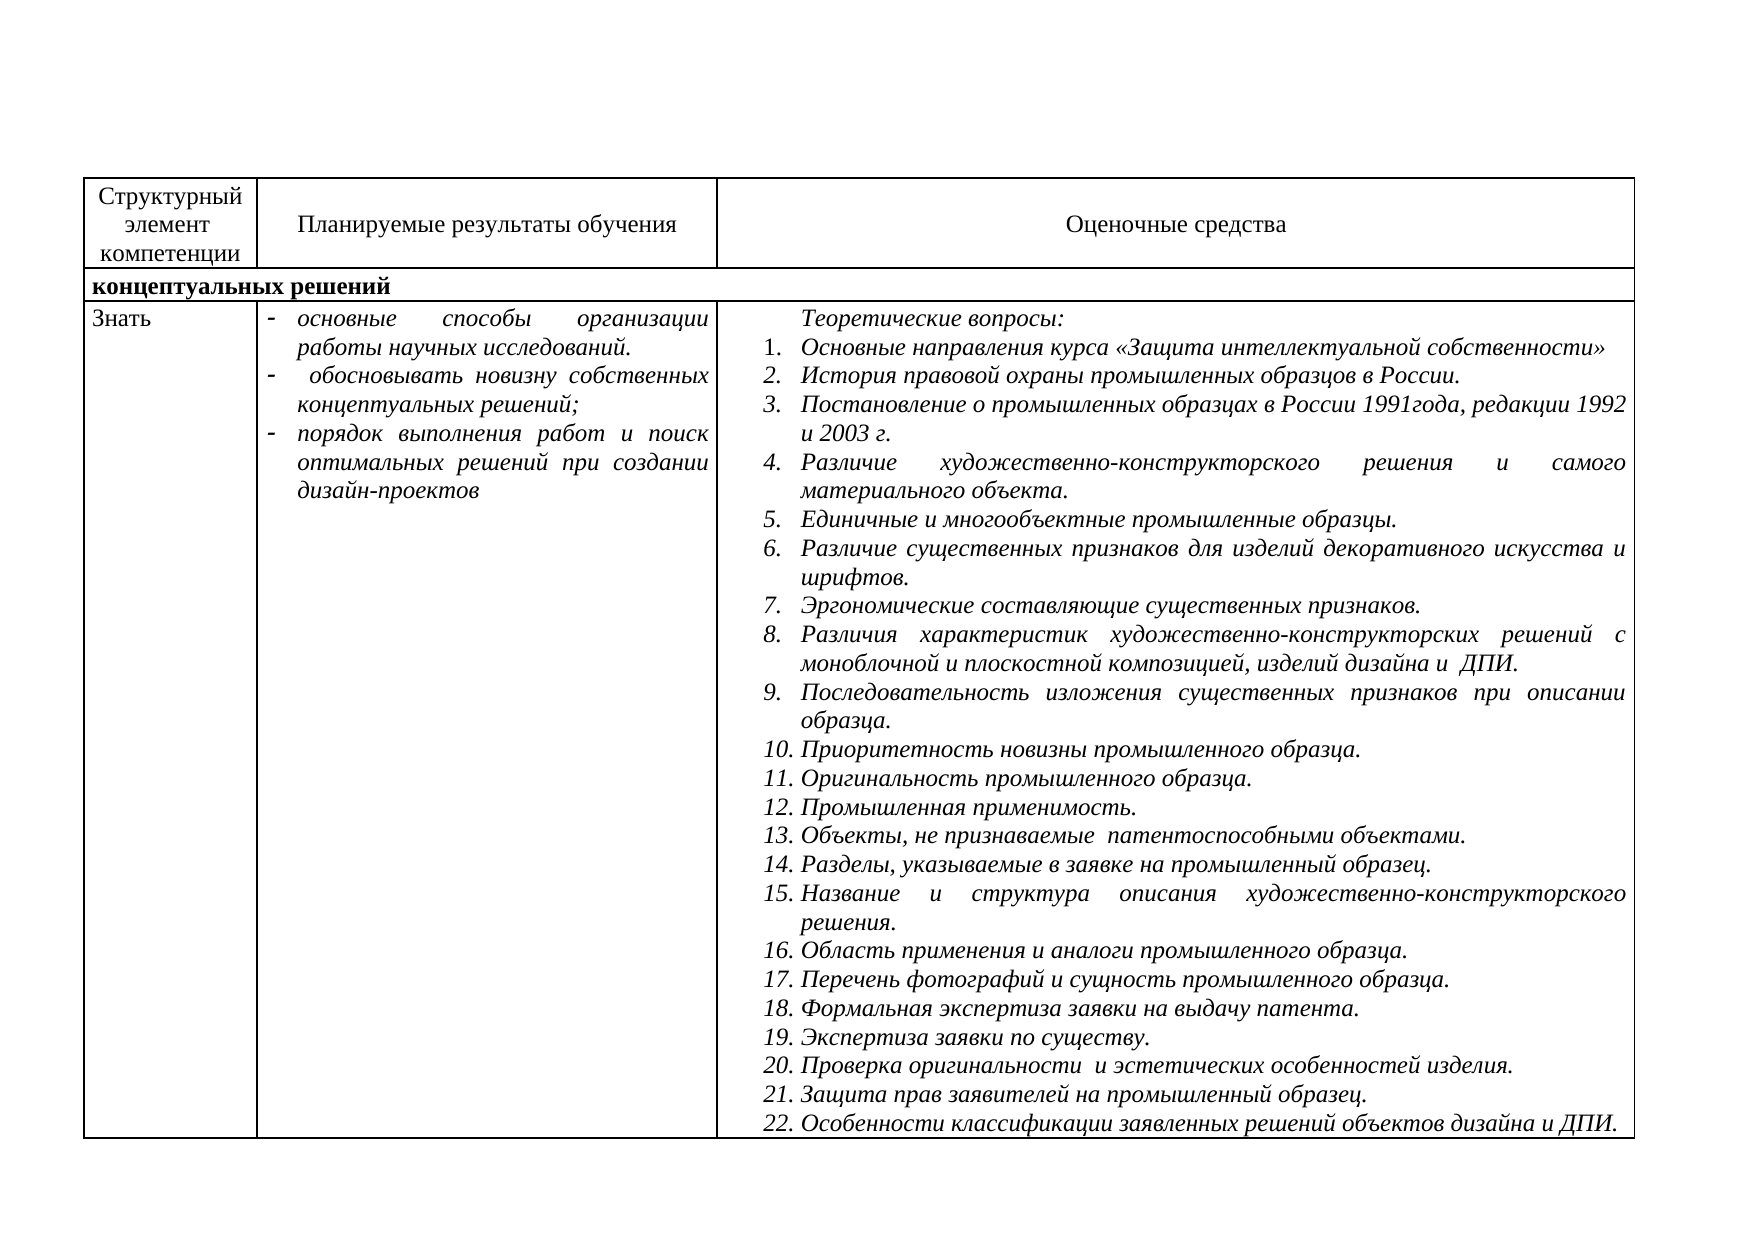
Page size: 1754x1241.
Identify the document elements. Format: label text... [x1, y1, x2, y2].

table_header Оценочные средства [718, 179, 1634, 267]
table_header Структурный элемент компетенции [85, 179, 256, 267]
table_header Планируемые результаты обучения [258, 179, 716, 267]
table_cell Знать [85, 302, 256, 1137]
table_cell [85, 269, 1634, 299]
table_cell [258, 302, 716, 1137]
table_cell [718, 302, 1634, 1137]
